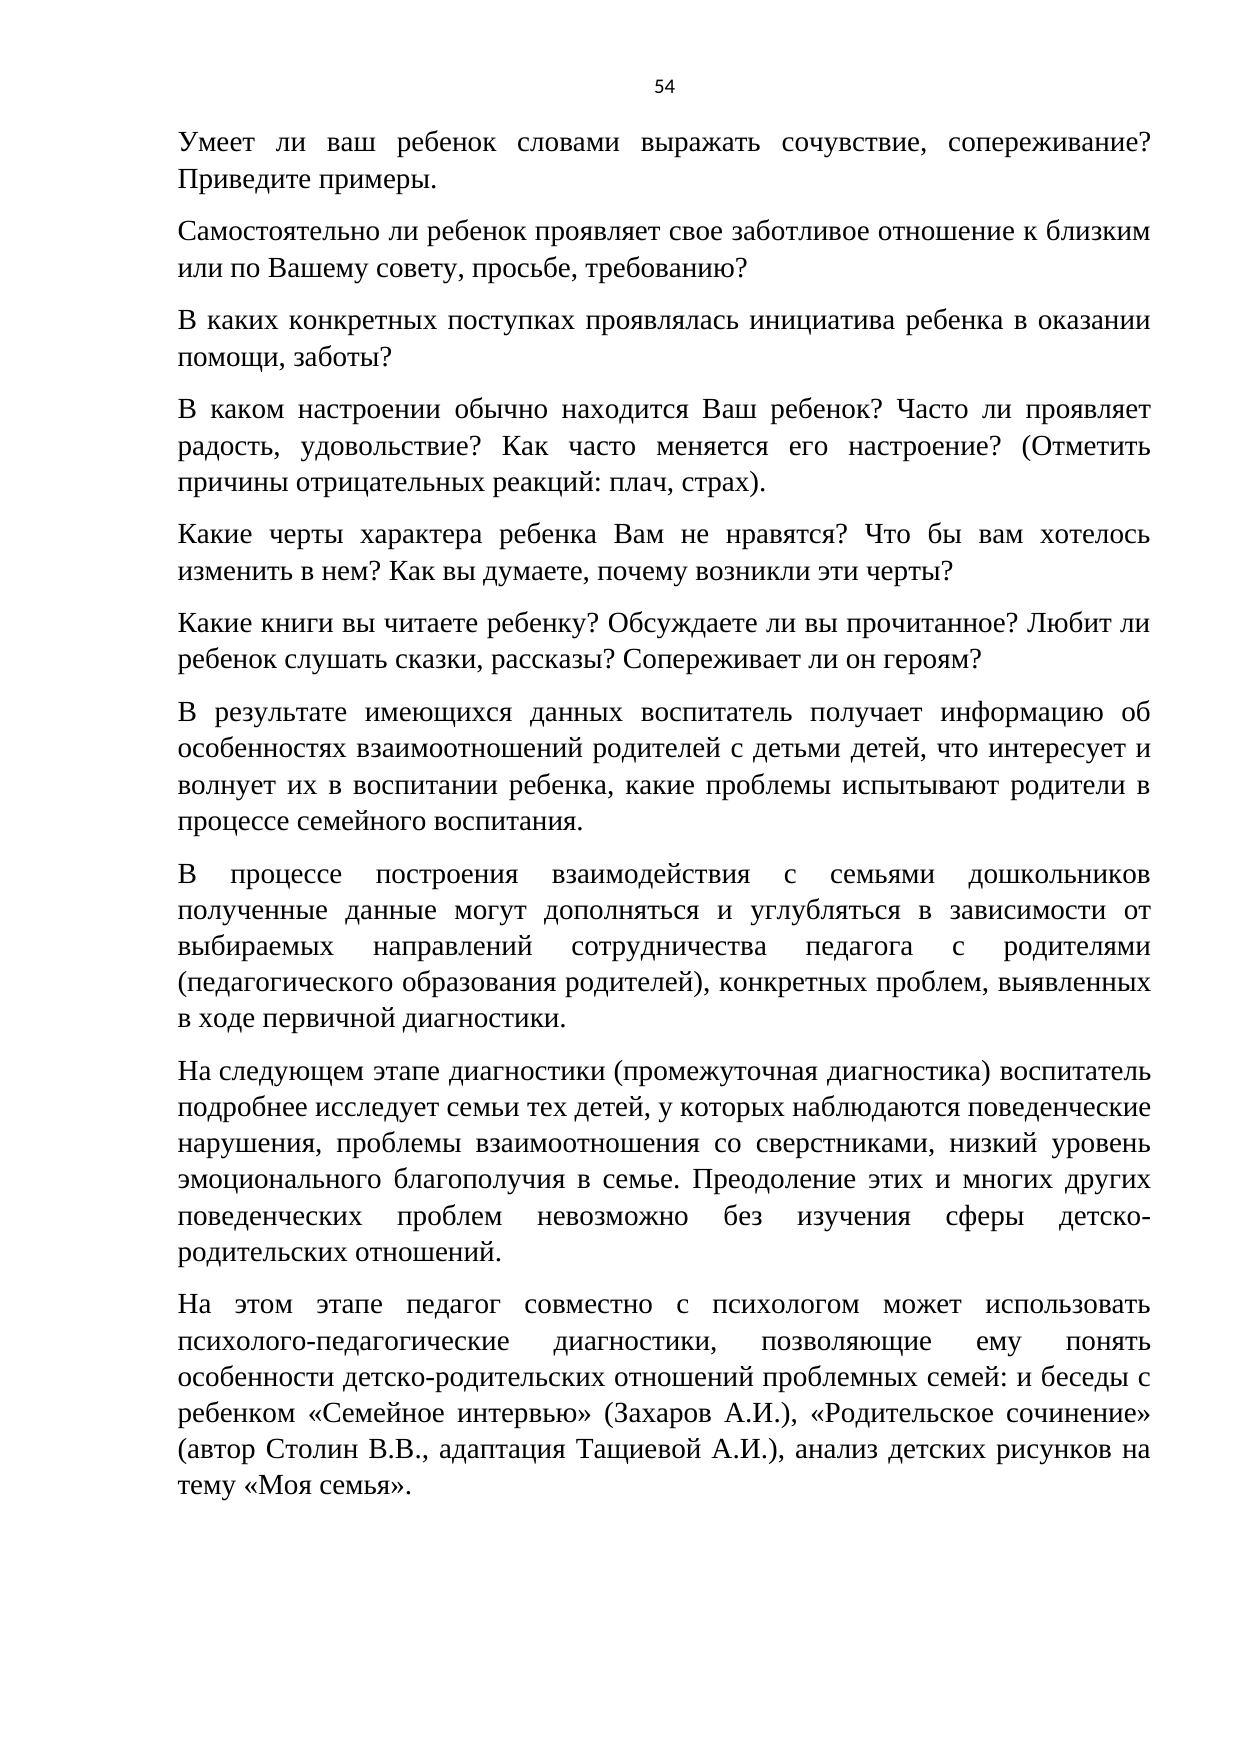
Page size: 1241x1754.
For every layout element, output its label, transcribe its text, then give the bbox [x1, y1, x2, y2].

text Самостоятельно ли ребенок проявляет свое заботливое отношение к близким или по Вашему совету, просьбе, требованию? [177, 213, 1152, 283]
text Какие книги вы читаете ребенку? Обсуждаете ли вы прочитанное? Любит ли ребенок слушать сказки, рассказы? Сопереживает ли он героям? [177, 606, 1152, 675]
text В каком настроении обычно находится Ваш ребенок? Часто ли проявляет радость, удовольствие? Как часто меняется его настроение? (Отметить причины отрицательных реакций: плач, страх). [177, 391, 1152, 497]
text В каких конкретных поступках проявлялась инициатива ребенка в оказании помощи, заботы? [177, 302, 1152, 372]
text Умеет ли ваш ребенок словами выражать сочувствие, сопереживание? Приведите примеры. [177, 124, 1152, 194]
text Какие черты характера ребенка Вам не нравятся? Что бы вам хотелось изменить в нем? Как вы думаете, почему возникли эти черты? [177, 517, 1152, 586]
text На этом этапе педагог совместно с психологом может использовать психолого-педагогические диагностики, позволяющие ему понять особенности детско-родительских отношений проблемных семей: и беседы с ребенком «Семейное интервью» (Захаров А.И.), «Родительское сочинение» (автор Столин В.В., адаптация Тащиевой А.И.), анализ детских рисунков на тему «Моя семья». [177, 1287, 1152, 1501]
text На следующем этапе диагностики (промежуточная диагностика) воспитатель подробнее исследует семьи тех детей, у которых наблюдаются поведенческие нарушения, проблемы взаимоотношения со сверстниками, низкий уровень эмоционального благополучия в семье. Преодоление этих и многих других поведенческих проблем невозможно без изучения сферы детско-родительских отношений. [177, 1053, 1152, 1267]
text В результате имеющихся данных воспитатель получает информацию об особенностях взаимоотношений родителей с детьми детей, что интересует и волнует их в воспитании ребенка, какие проблемы испытывают родители в процессе семейного воспитания. [177, 694, 1152, 836]
text В процессе построения взаимодействия с семьями дошкольников полученные данные могут дополняться и углубляться в зависимости от выбираемых направлений сотрудничества педагога с родителями (педагогического образования родителей), конкретных проблем, выявленных в ходе первичной диагностики. [177, 856, 1152, 1034]
